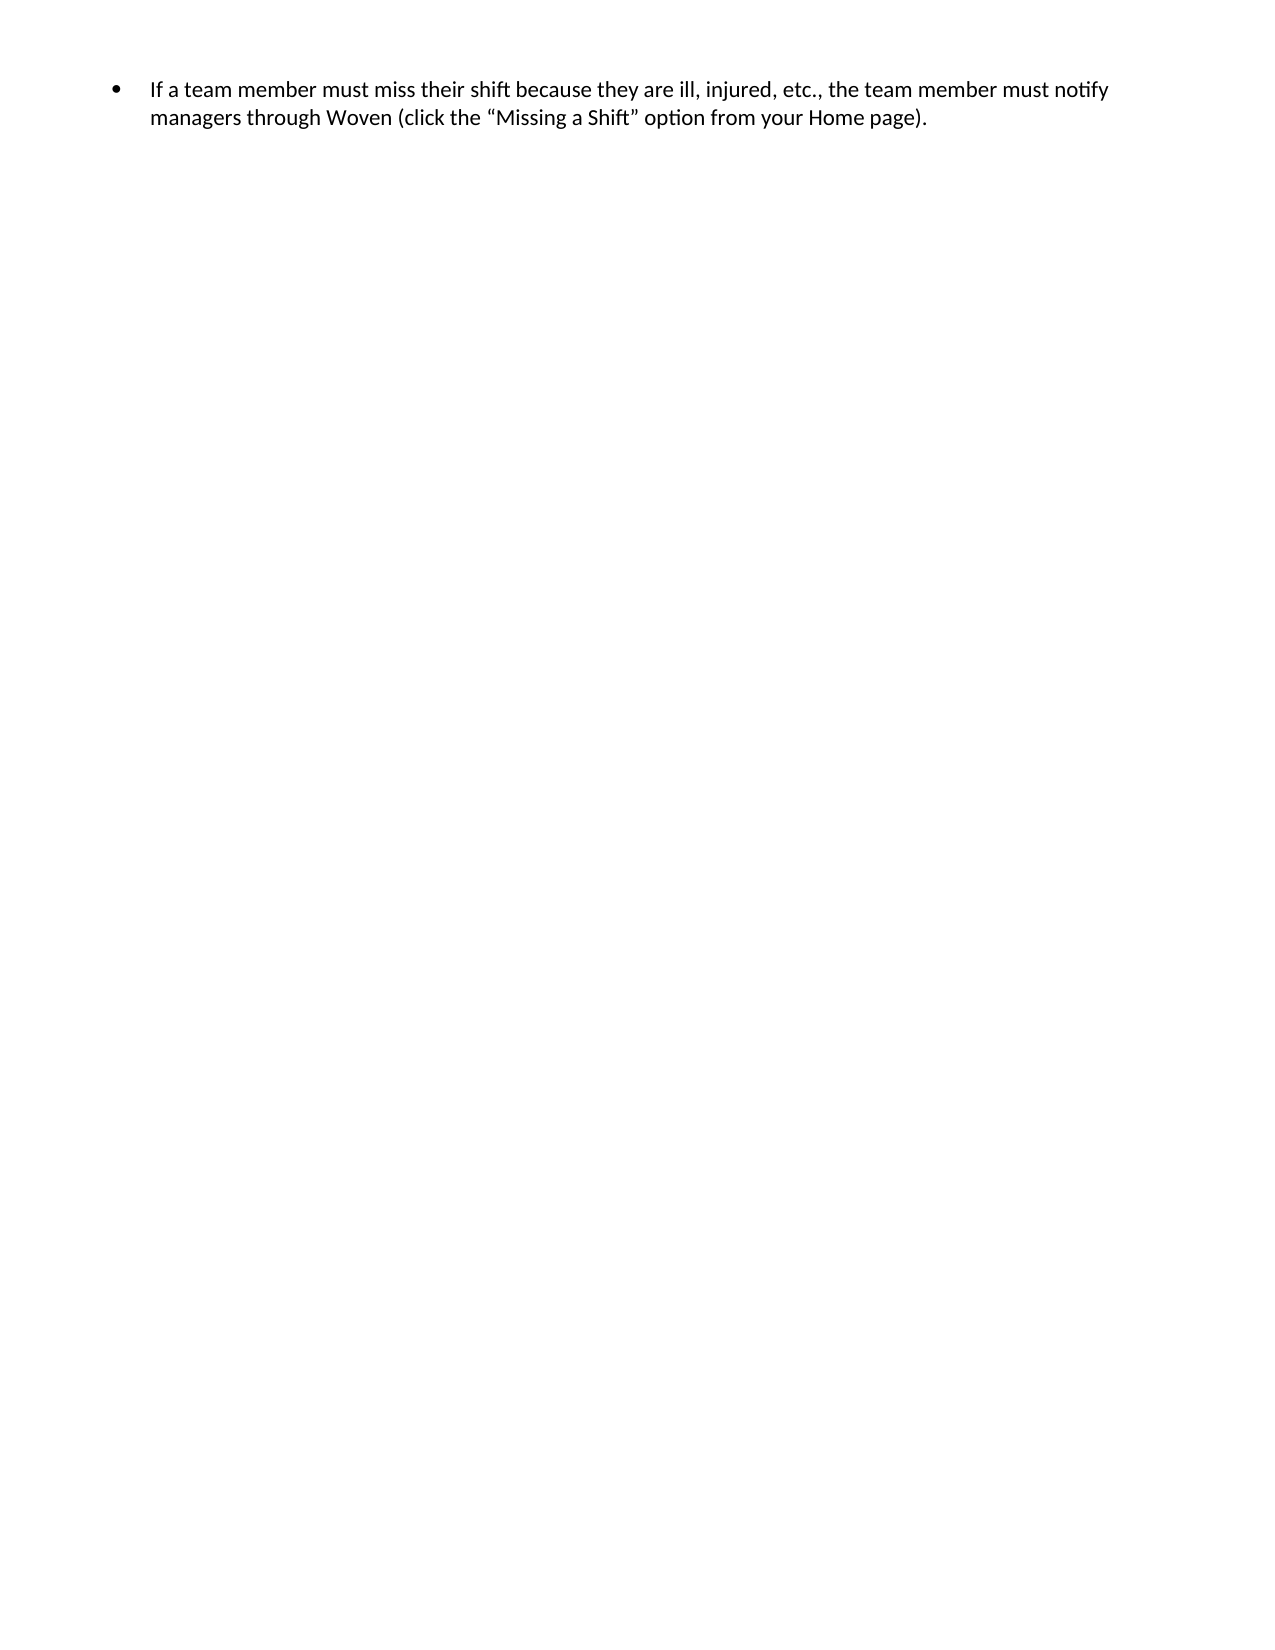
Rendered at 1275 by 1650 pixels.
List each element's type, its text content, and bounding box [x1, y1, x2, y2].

list If a team member must miss their shift because they are ill, injured, etc., the team member must notify managers through Woven (click the “Missing a Shift” option from your Home page). [112, 75, 1200, 131]
